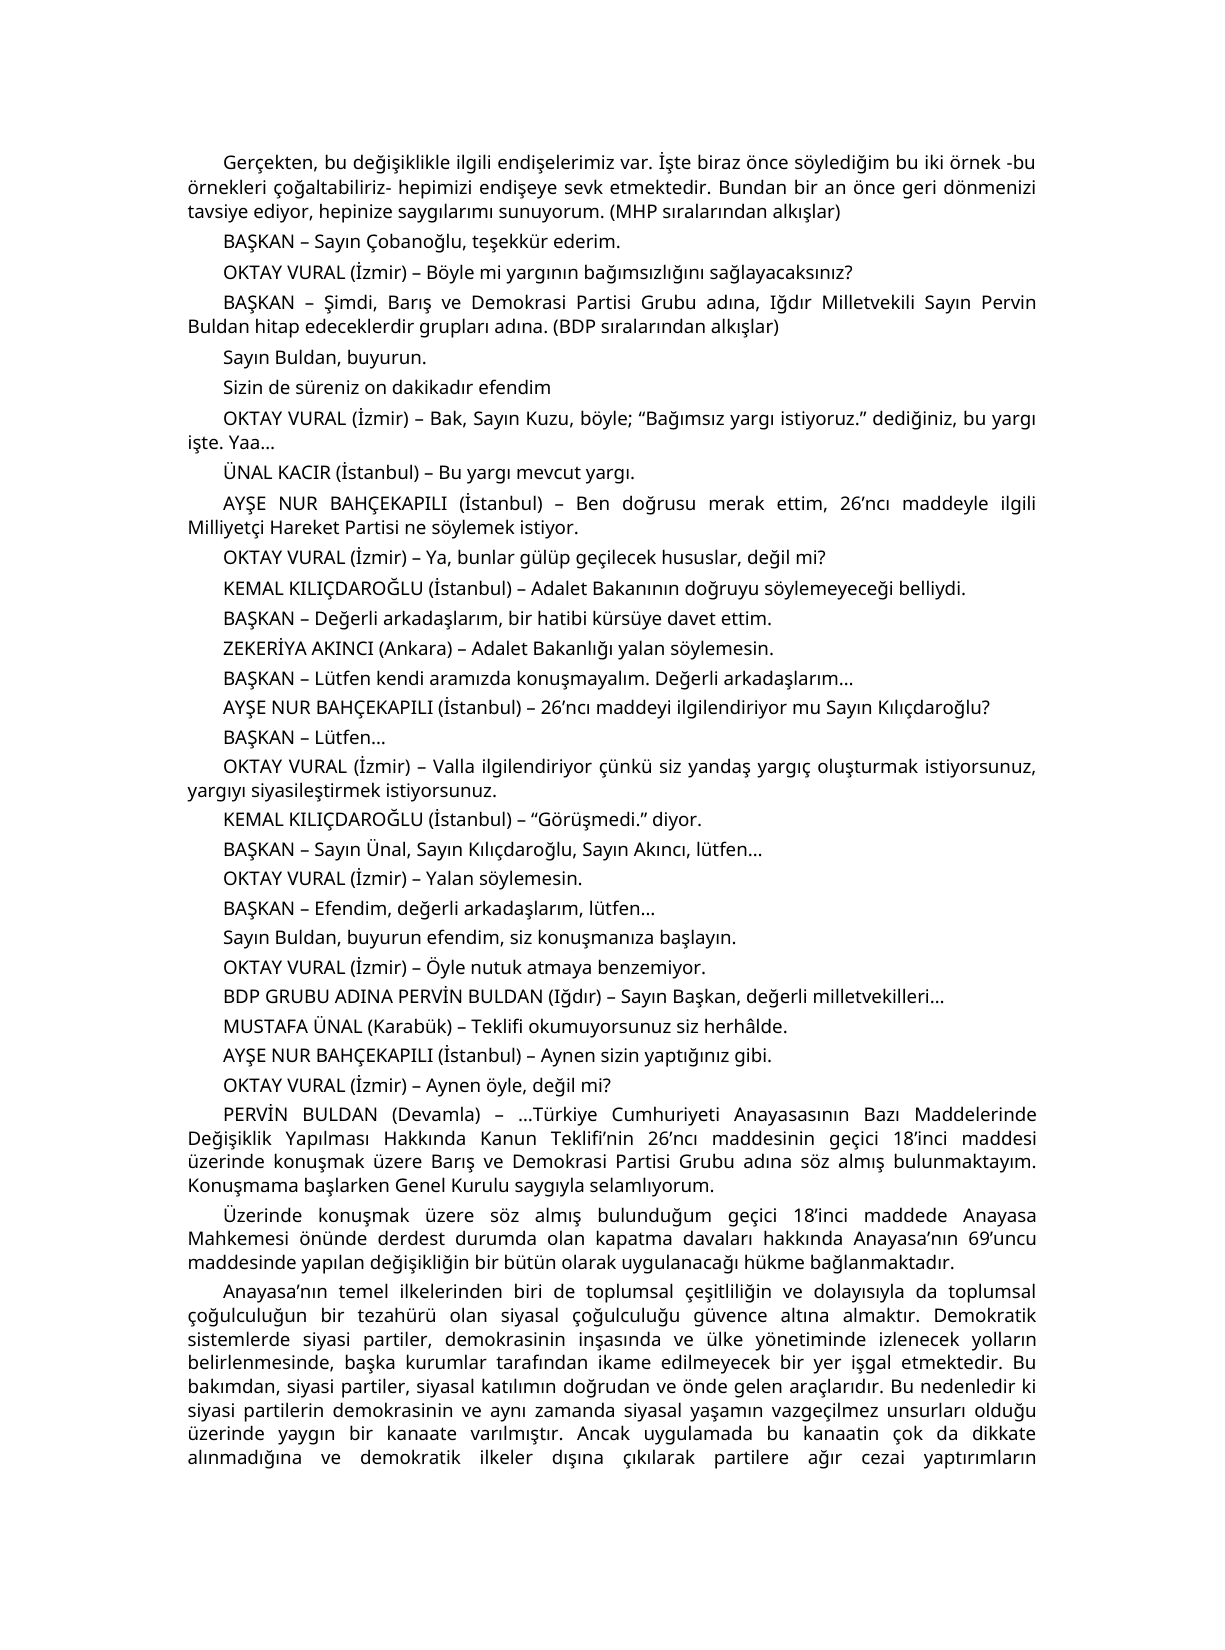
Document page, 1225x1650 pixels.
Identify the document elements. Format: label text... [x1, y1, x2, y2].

text KEMAL KILIÇDAROĞLU (İstanbul) – Adalet Bakanının doğruyu söylemeyeceği belliydi. [187, 576, 1037, 600]
text OKTAY VURAL (İzmir) – Öyle nutuk atmaya benzemiyor. [187, 955, 1037, 979]
text BDP GRUBU ADINA PERVİN BULDAN (Iğdır) – Sayın Başkan, değerli milletvekilleri… [187, 985, 1037, 1008]
text AYŞE NUR BAHÇEKAPILI (İstanbul) – Aynen sizin yaptığınız gibi. [187, 1044, 1037, 1067]
text ÜNAL KACIR (İstanbul) – Bu yargı mevcut yargı. [187, 460, 1037, 484]
text PERVİN BULDAN (Devamla) – …Türkiye Cumhuriyeti Anayasasının Bazı Maddelerinde Değişiklik Yapılması Hakkında Kanun Teklifi’nin 26’ncı maddesinin geçici 18’inci maddesi üzerinde konuşmak üzere Barış ve Demokrasi Partisi Grubu adına söz almış bulunmaktayım. Konuşmama başlarken Genel Kurulu saygıyla selamlıyorum. [187, 1103, 1037, 1197]
text BAŞKAN – Lütfen… [187, 725, 1037, 749]
text AYŞE NUR BAHÇEKAPILI (İstanbul) – Ben doğrusu merak ettim, 26’ncı maddeyle ilgili Milliyetçi Hareket Partisi ne söylemek istiyor. [187, 490, 1037, 539]
text BAŞKAN – Şimdi, Barış ve Demokrasi Partisi Grubu adına, Iğdır Milletvekili Sayın Pervin Buldan hitap edeceklerdir grupları adına. (BDP sıralarından alkışlar) [187, 290, 1037, 339]
text BAŞKAN – Değerli arkadaşlarım, bir hatibi kürsüye davet ettim. [187, 606, 1037, 630]
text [187, 1280, 1037, 1469]
text OKTAY VURAL (İzmir) – Bak, Sayın Kuzu, böyle; “Bağımsız yargı istiyoruz.” dediğiniz, bu yargı işte. Yaa… [187, 405, 1037, 454]
text MUSTAFA ÜNAL (Karabük) – Teklifi okumuyorsunuz siz herhâlde. [187, 1014, 1037, 1038]
text Üzerinde konuşmak üzere söz almış bulunduğum geçici 18’inci maddede Anayasa Mahkemesi önünde derdest durumda olan kapatma davaları hakkında Anayasa’nın 69’uncu maddesinde yapılan değişikliğin bir bütün olarak uygulanacağı hükme bağlanmaktadır. [187, 1203, 1037, 1274]
text KEMAL KILIÇDAROĞLU (İstanbul) – “Görüşmedi.” diyor. [187, 808, 1037, 832]
text BAŞKAN – Sayın Ünal, Sayın Kılıçdaroğlu, Sayın Akıncı, lütfen… [187, 837, 1037, 861]
text ZEKERİYA AKINCI (Ankara) – Adalet Bakanlığı yalan söylemesin. [187, 636, 1037, 661]
text Sayın Buldan, buyurun efendim, siz konuşmanıza başlayın. [187, 926, 1037, 949]
text Sizin de süreniz on dakikadır efendim [187, 375, 1037, 399]
text OKTAY VURAL (İzmir) – Valla ilgilendiriyor çünkü siz yandaş yargıç oluşturmak istiyorsunuz, yargıyı siyasileştirmek istiyorsunuz. [187, 755, 1037, 802]
text BAŞKAN – Efendim, değerli arkadaşlarım, lütfen… [187, 896, 1037, 920]
text Gerçekten, bu değişiklikle ilgili endişelerimiz var. İşte biraz önce söylediğim bu iki örnek -bu örnekleri çoğaltabiliriz- hepimizi endişeye sevk etmektedir. Bundan bir an önce geri dönmenizi tavsiye ediyor, hepinize saygılarımı sunuyorum. (MHP sıralarından alkışlar) [187, 150, 1037, 223]
text OKTAY VURAL (İzmir) – Böyle mi yargının bağımsızlığını sağlayacaksınız? [187, 259, 1037, 284]
text BAŞKAN – Lütfen kendi aramızda konuşmayalım. Değerli arkadaşlarım… [187, 666, 1037, 690]
text OKTAY VURAL (İzmir) – Yalan söylemesin. [187, 867, 1037, 891]
text Sayın Buldan, buyurun. [187, 345, 1037, 369]
text OKTAY VURAL (İzmir) – Ya, bunlar gülüp geçilecek hususlar, değil mi? [187, 545, 1037, 570]
text AYŞE NUR BAHÇEKAPILI (İstanbul) – 26’ncı maddeyi ilgilendiriyor mu Sayın Kılıçdaroğlu? [187, 696, 1037, 719]
text BAŞKAN – Sayın Çobanoğlu, teşekkür ederim. [187, 229, 1037, 254]
text OKTAY VURAL (İzmir) – Aynen öyle, değil mi? [187, 1073, 1037, 1097]
